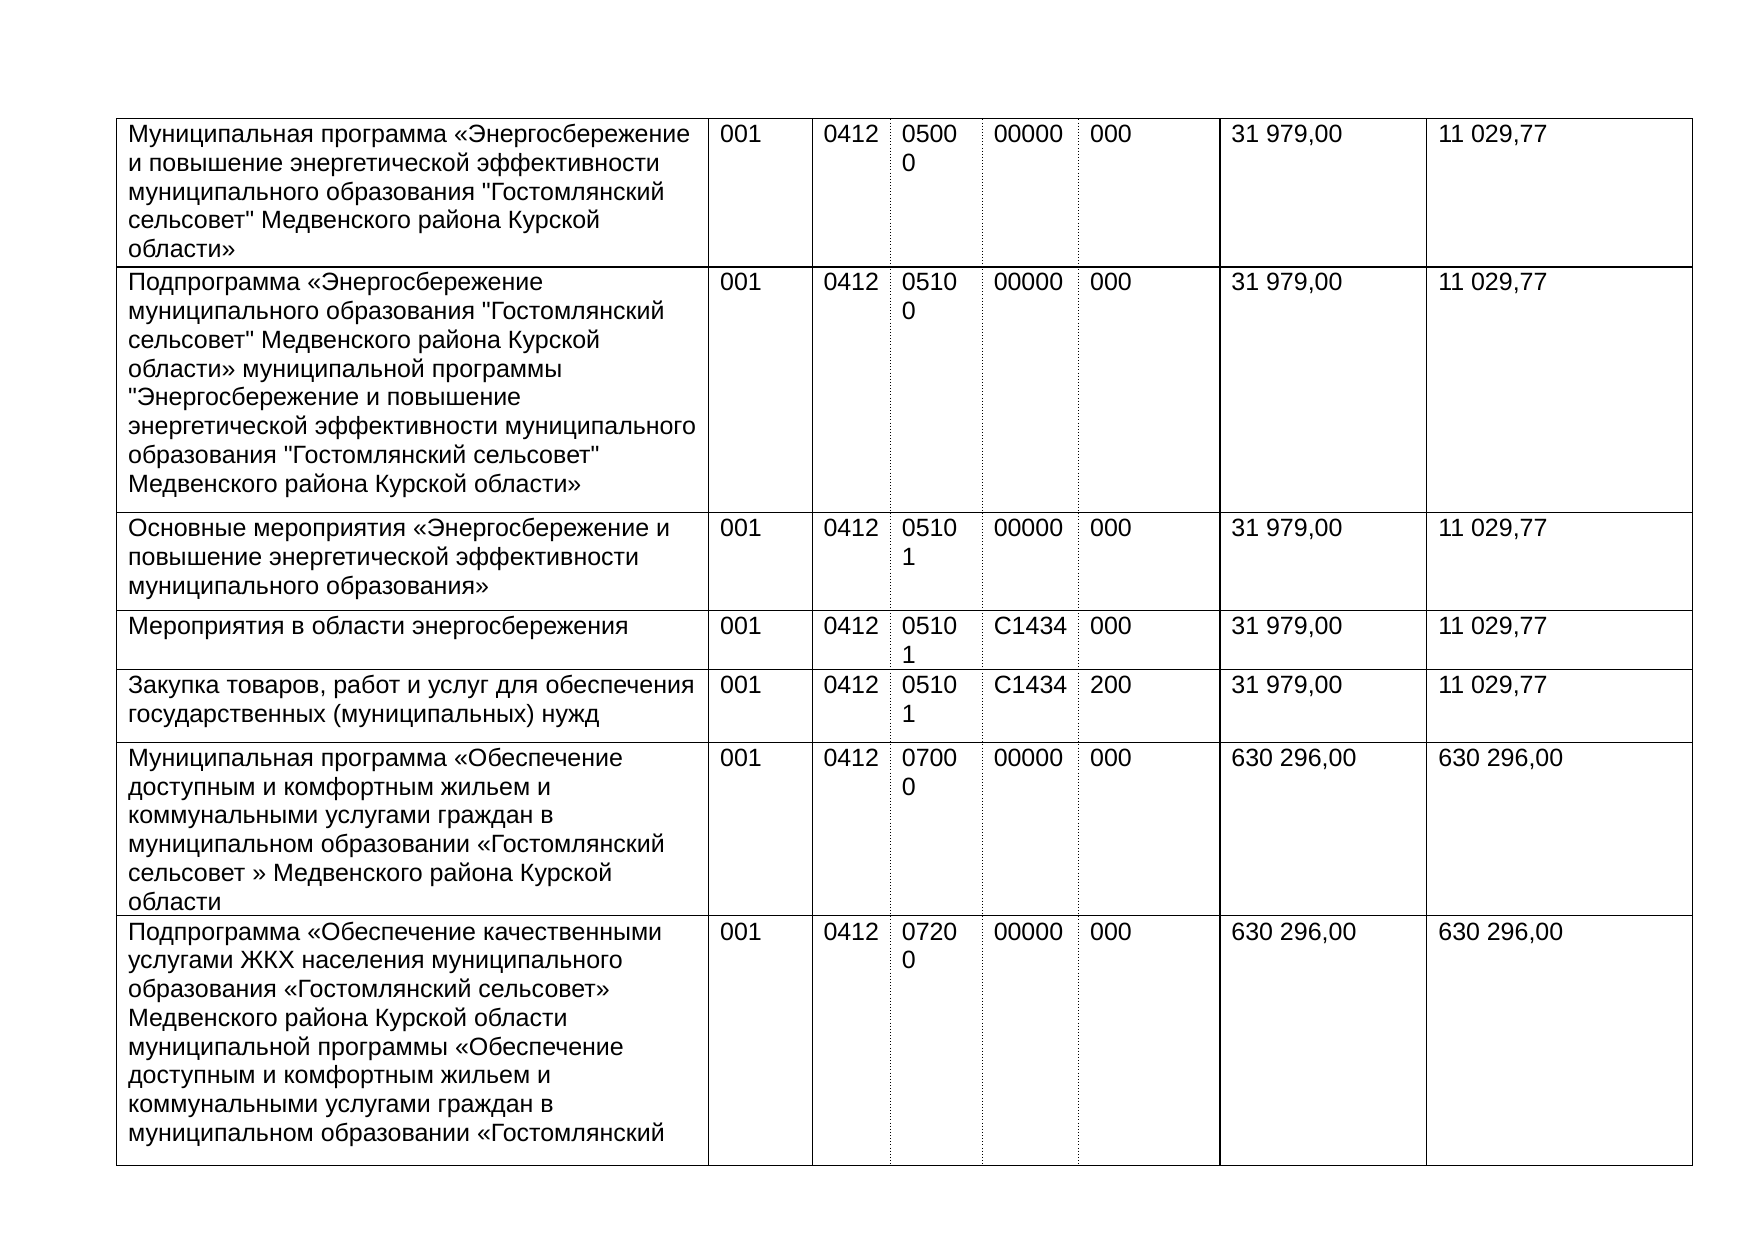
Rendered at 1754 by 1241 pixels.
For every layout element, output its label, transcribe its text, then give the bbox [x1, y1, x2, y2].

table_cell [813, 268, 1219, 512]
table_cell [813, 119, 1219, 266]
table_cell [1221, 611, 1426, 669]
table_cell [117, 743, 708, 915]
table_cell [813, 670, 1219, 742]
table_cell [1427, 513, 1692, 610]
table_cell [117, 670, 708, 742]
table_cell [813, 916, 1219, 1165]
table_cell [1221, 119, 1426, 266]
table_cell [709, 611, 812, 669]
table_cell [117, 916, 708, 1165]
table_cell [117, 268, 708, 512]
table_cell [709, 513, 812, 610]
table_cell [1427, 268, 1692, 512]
table_cell Муниципальная программа «Энергосбережение и повышение энергетической эффективности муниципального образования "Гостомлянский сельсовет" Медвенского района Курской области» [117, 119, 708, 266]
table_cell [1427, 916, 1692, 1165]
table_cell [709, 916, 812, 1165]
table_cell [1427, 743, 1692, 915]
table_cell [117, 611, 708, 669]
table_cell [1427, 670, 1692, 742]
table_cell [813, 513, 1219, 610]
table_cell 001 [709, 119, 812, 266]
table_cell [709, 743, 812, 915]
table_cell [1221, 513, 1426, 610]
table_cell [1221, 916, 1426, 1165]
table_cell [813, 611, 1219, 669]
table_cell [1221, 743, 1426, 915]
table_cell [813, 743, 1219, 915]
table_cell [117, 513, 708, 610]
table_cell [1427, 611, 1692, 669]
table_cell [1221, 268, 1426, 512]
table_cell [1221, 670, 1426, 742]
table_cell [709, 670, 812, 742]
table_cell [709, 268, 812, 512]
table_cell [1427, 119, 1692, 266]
